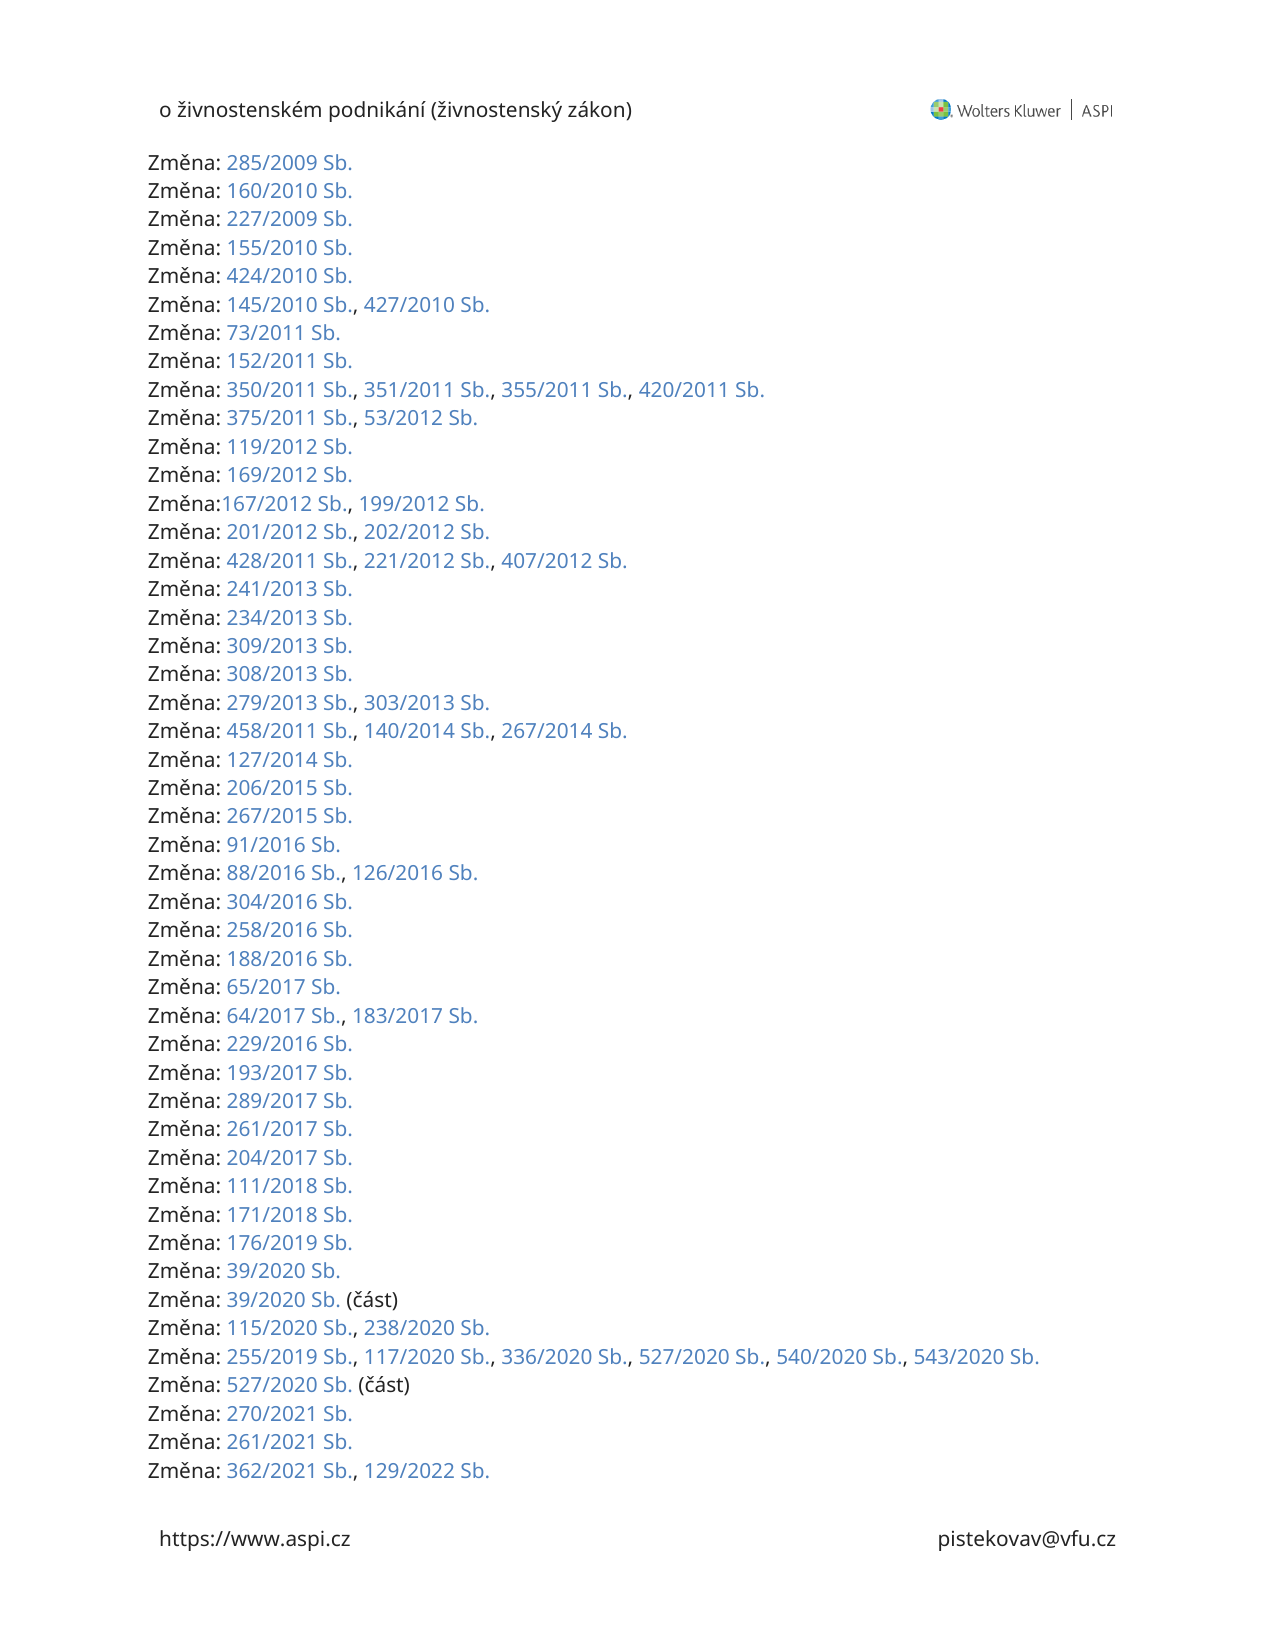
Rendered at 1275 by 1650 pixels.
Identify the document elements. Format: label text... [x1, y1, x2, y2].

text Změna: 188/2016 Sb. [148, 944, 1127, 972]
text Změna: 261/2017 Sb. [148, 1114, 1127, 1143]
text Změna: 160/2010 Sb. [148, 176, 1127, 204]
text Změna: 206/2015 Sb. [148, 773, 1127, 802]
text Změna: 111/2018 Sb. [148, 1171, 1127, 1200]
text Změna: 91/2016 Sb. [148, 830, 1127, 858]
text Změna: 279/2013 Sb., 303/2013 Sb. [148, 688, 1127, 716]
text Změna: 169/2012 Sb. [148, 460, 1127, 489]
text Změna: 193/2017 Sb. [148, 1058, 1127, 1086]
text Změna: 375/2011 Sb., 53/2012 Sb. [148, 403, 1127, 432]
text Změna: 171/2018 Sb. [148, 1200, 1127, 1228]
text Změna: 234/2013 Sb. [148, 603, 1127, 631]
text Změna: 362/2021 Sb., 129/2022 Sb. [148, 1456, 1127, 1484]
text Změna: 176/2019 Sb. [148, 1228, 1127, 1257]
text Změna: 285/2009 Sb. [148, 148, 1127, 176]
text Změna: 527/2020 Sb. (část) [148, 1370, 1127, 1399]
picture [927, 94, 1119, 124]
text Změna:167/2012 Sb., 199/2012 Sb. [148, 489, 1127, 517]
text Změna: 227/2009 Sb. [148, 204, 1127, 233]
text Změna: 229/2016 Sb. [148, 1029, 1127, 1058]
text Změna: 309/2013 Sb. [148, 631, 1127, 659]
text Změna: 64/2017 Sb., 183/2017 Sb. [148, 1001, 1127, 1029]
text Změna: 65/2017 Sb. [148, 972, 1127, 1001]
text Změna: 115/2020 Sb., 238/2020 Sb. [148, 1313, 1127, 1342]
text Změna: 350/2011 Sb., 351/2011 Sb., 355/2011 Sb., 420/2011 Sb. [148, 375, 1127, 403]
text Změna: 241/2013 Sb. [148, 574, 1127, 603]
text Změna: 255/2019 Sb., 117/2020 Sb., 336/2020 Sb., 527/2020 Sb., 540/2020 Sb., 543/2020 Sb. [148, 1342, 1127, 1370]
text Změna: 88/2016 Sb., 126/2016 Sb. [148, 858, 1127, 887]
text Změna: 428/2011 Sb., 221/2012 Sb., 407/2012 Sb. [148, 546, 1127, 574]
text Změna: 458/2011 Sb., 140/2014 Sb., 267/2014 Sb. [148, 716, 1127, 745]
text Změna: 258/2016 Sb. [148, 915, 1127, 944]
text Změna: 308/2013 Sb. [148, 659, 1127, 688]
text Změna: 267/2015 Sb. [148, 802, 1127, 830]
text Změna: 145/2010 Sb., 427/2010 Sb. [148, 290, 1127, 318]
text Změna: 304/2016 Sb. [148, 887, 1127, 915]
text Změna: 270/2021 Sb. [148, 1399, 1127, 1427]
text Změna: 155/2010 Sb. [148, 233, 1127, 261]
text Změna: 39/2020 Sb. (část) [148, 1285, 1127, 1313]
text Změna: 261/2021 Sb. [148, 1427, 1127, 1456]
text Změna: 289/2017 Sb. [148, 1086, 1127, 1114]
text Změna: 39/2020 Sb. [148, 1257, 1127, 1285]
text Změna: 152/2011 Sb. [148, 347, 1127, 375]
text Změna: 424/2010 Sb. [148, 261, 1127, 290]
text Změna: 201/2012 Sb., 202/2012 Sb. [148, 517, 1127, 546]
text Změna: 127/2014 Sb. [148, 745, 1127, 773]
text Změna: 119/2012 Sb. [148, 432, 1127, 460]
text Změna: 204/2017 Sb. [148, 1143, 1127, 1171]
text Změna: 73/2011 Sb. [148, 318, 1127, 347]
